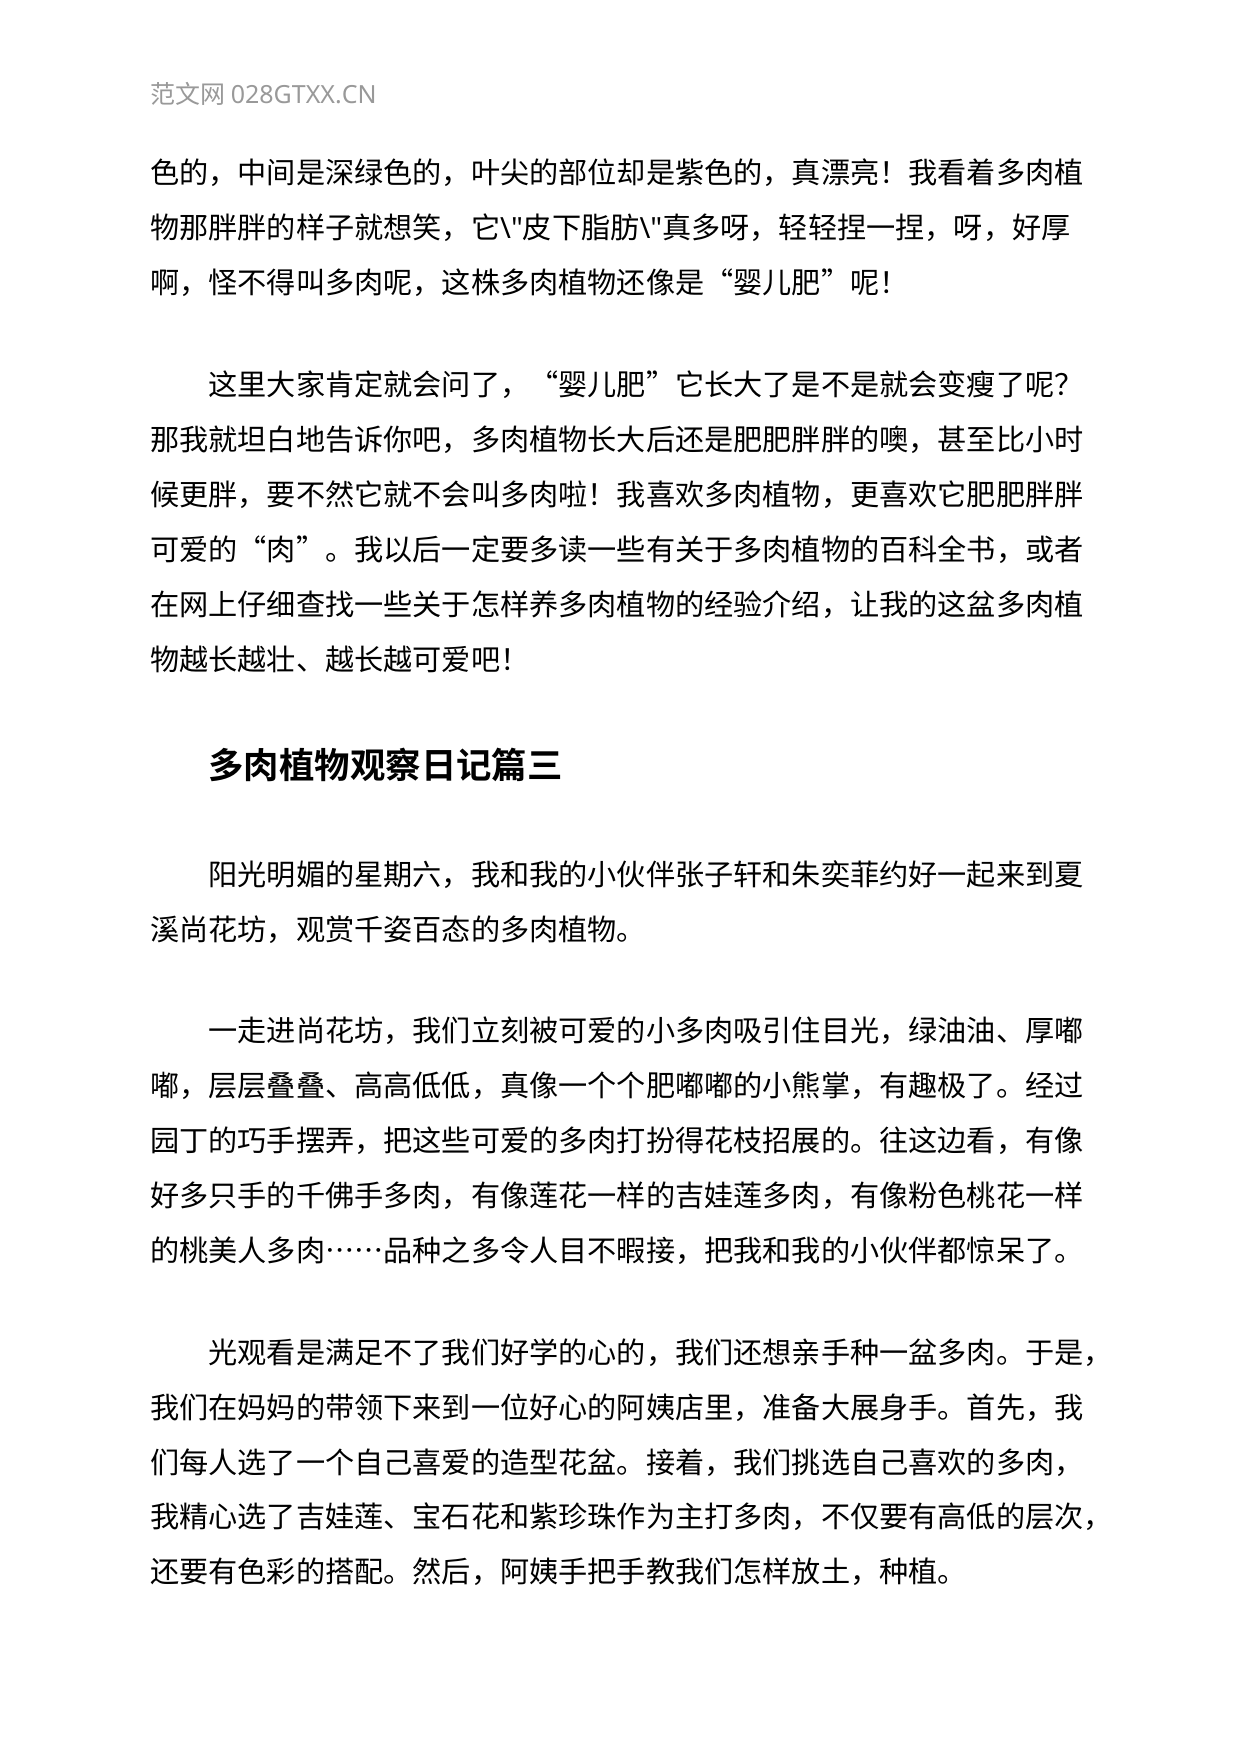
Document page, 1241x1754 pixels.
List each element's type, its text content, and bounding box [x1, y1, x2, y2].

text 多肉植物观察日记篇三 [150, 738, 1090, 789]
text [150, 150, 1090, 302]
text 一走进尚花坊，我们立刻被可爱的小多肉吸引住目光，绿油油、厚嘟嘟，层层叠叠、高高低低，真像一个个肥嘟嘟的小熊掌，有趣极了。经过园丁的巧手摆弄，把这些可爱的多肉打扮得花枝招展的。往这边看，有像好多只手的千佛手多肉，有像莲花一样的吉娃莲多肉，有像粉色桃花一样的桃美人多肉……品种之多令人目不暇接，把我和我的小伙伴都惊呆了。 [150, 1008, 1090, 1270]
text 光观看是满足不了我们好学的心的，我们还想亲手种一盆多肉。于是，我们在妈妈的带领下来到一位好心的阿姨店里，准备大展身手。首先，我们每人选了一个自己喜爱的造型花盆。接着，我们挑选自己喜欢的多肉，我精心选了吉娃莲、宝石花和紫珍珠作为主打多肉，不仅要有高低的层次，还要有色彩的搭配。然后，阿姨手把手教我们怎样放土，种植。 [150, 1329, 1090, 1591]
text 阳光明媚的星期六，我和我的小伙伴张子轩和朱奕菲约好一起来到夏溪尚花坊，观赏千姿百态的多肉植物。 [150, 851, 1090, 948]
text 这里大家肯定就会问了，“婴儿肥”它长大了是不是就会变瘦了呢？那我就坦白地告诉你吧，多肉植物长大后还是肥肥胖胖的噢，甚至比小时候更胖，要不然它就不会叫多肉啦！我喜欢多肉植物，更喜欢它肥肥胖胖可爱的“肉”。我以后一定要多读一些有关于多肉植物的百科全书，或者在网上仔细查找一些关于怎样养多肉植物的经验介绍，让我的这盆多肉植物越长越壮、越长越可爱吧！ [150, 362, 1090, 678]
